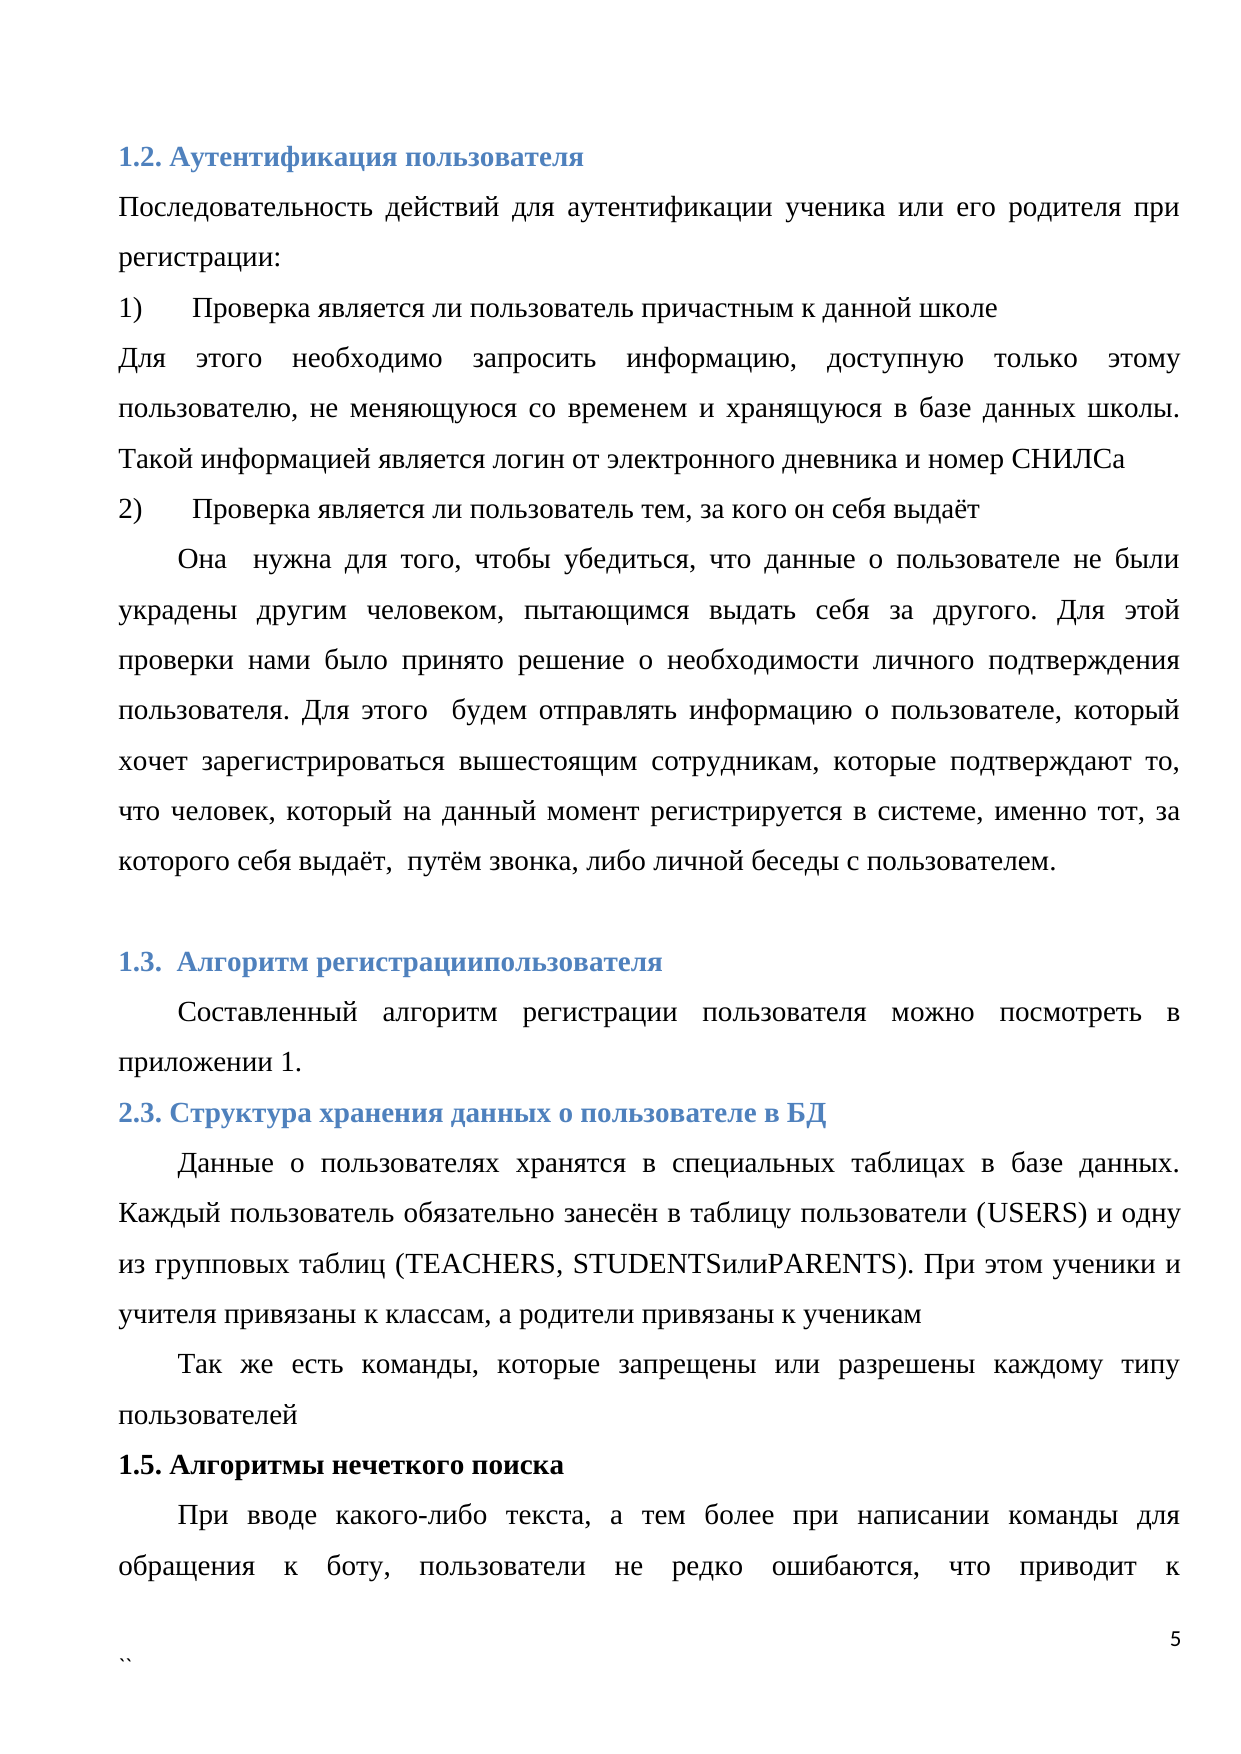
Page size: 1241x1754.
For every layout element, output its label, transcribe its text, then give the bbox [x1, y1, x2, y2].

list Так же есть команды, которые запрещены или разрешены каждому типу пользователей [118, 1346, 1181, 1430]
subtitle 1.3. Алгоритм регистрациипользователя [118, 944, 1181, 977]
list Проверка является ли пользователь причастным к данной школе [118, 290, 1181, 323]
text Последовательность действий для аутентификации ученика или его родителя при регистрации: [118, 189, 1181, 273]
list Проверка является ли пользователь тем, за кого он себя выдаёт [118, 491, 1181, 525]
list Для этого необходимо запросить информацию, доступную только этому пользователю, не меняющуюся со временем и хранящуюся в базе данных школы. Такой информацией является логин от электронного дневника и номер СНИЛСа [118, 340, 1181, 474]
text Данные о пользователях хранятся в специальных таблицах в базе данных. Каждый пользователь обязательно занесён в таблицу пользователи (USERS) и одну из групповых таблиц (TEACHERS, STUDENTSилиPARENTS). При этом ученики и учителя привязаны к классам, а родители привязаны к ученикам [118, 1145, 1181, 1330]
subtitle 1.2. Аутентификация пользователя [118, 139, 1181, 172]
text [118, 1497, 1181, 1581]
text Она нужна для того, чтобы убедиться, что данные о пользователе не были украдены другим человеком, пытающимся выдать себя за другого. Для этой проверки нами было принято решение о необходимости личного подтверждения пользователя. Для этого будем отправлять информацию о пользователе, который хочет зарегистрироваться вышестоящим сотрудникам, которые подтверждают то, что человек, который на данный момент регистрируется в системе, именно тот, за которого себя выдаёт, путём звонка, либо личной беседы с пользователем. [118, 541, 1181, 877]
list Составленный алгоритм регистрации пользователя можно посмотреть в приложении 1. [118, 994, 1181, 1078]
subtitle 2.3. Структура хранения данных о пользователе в БД [118, 1095, 1181, 1128]
subtitle 1.5. Алгоритмы нечеткого поиска [118, 1447, 1181, 1481]
